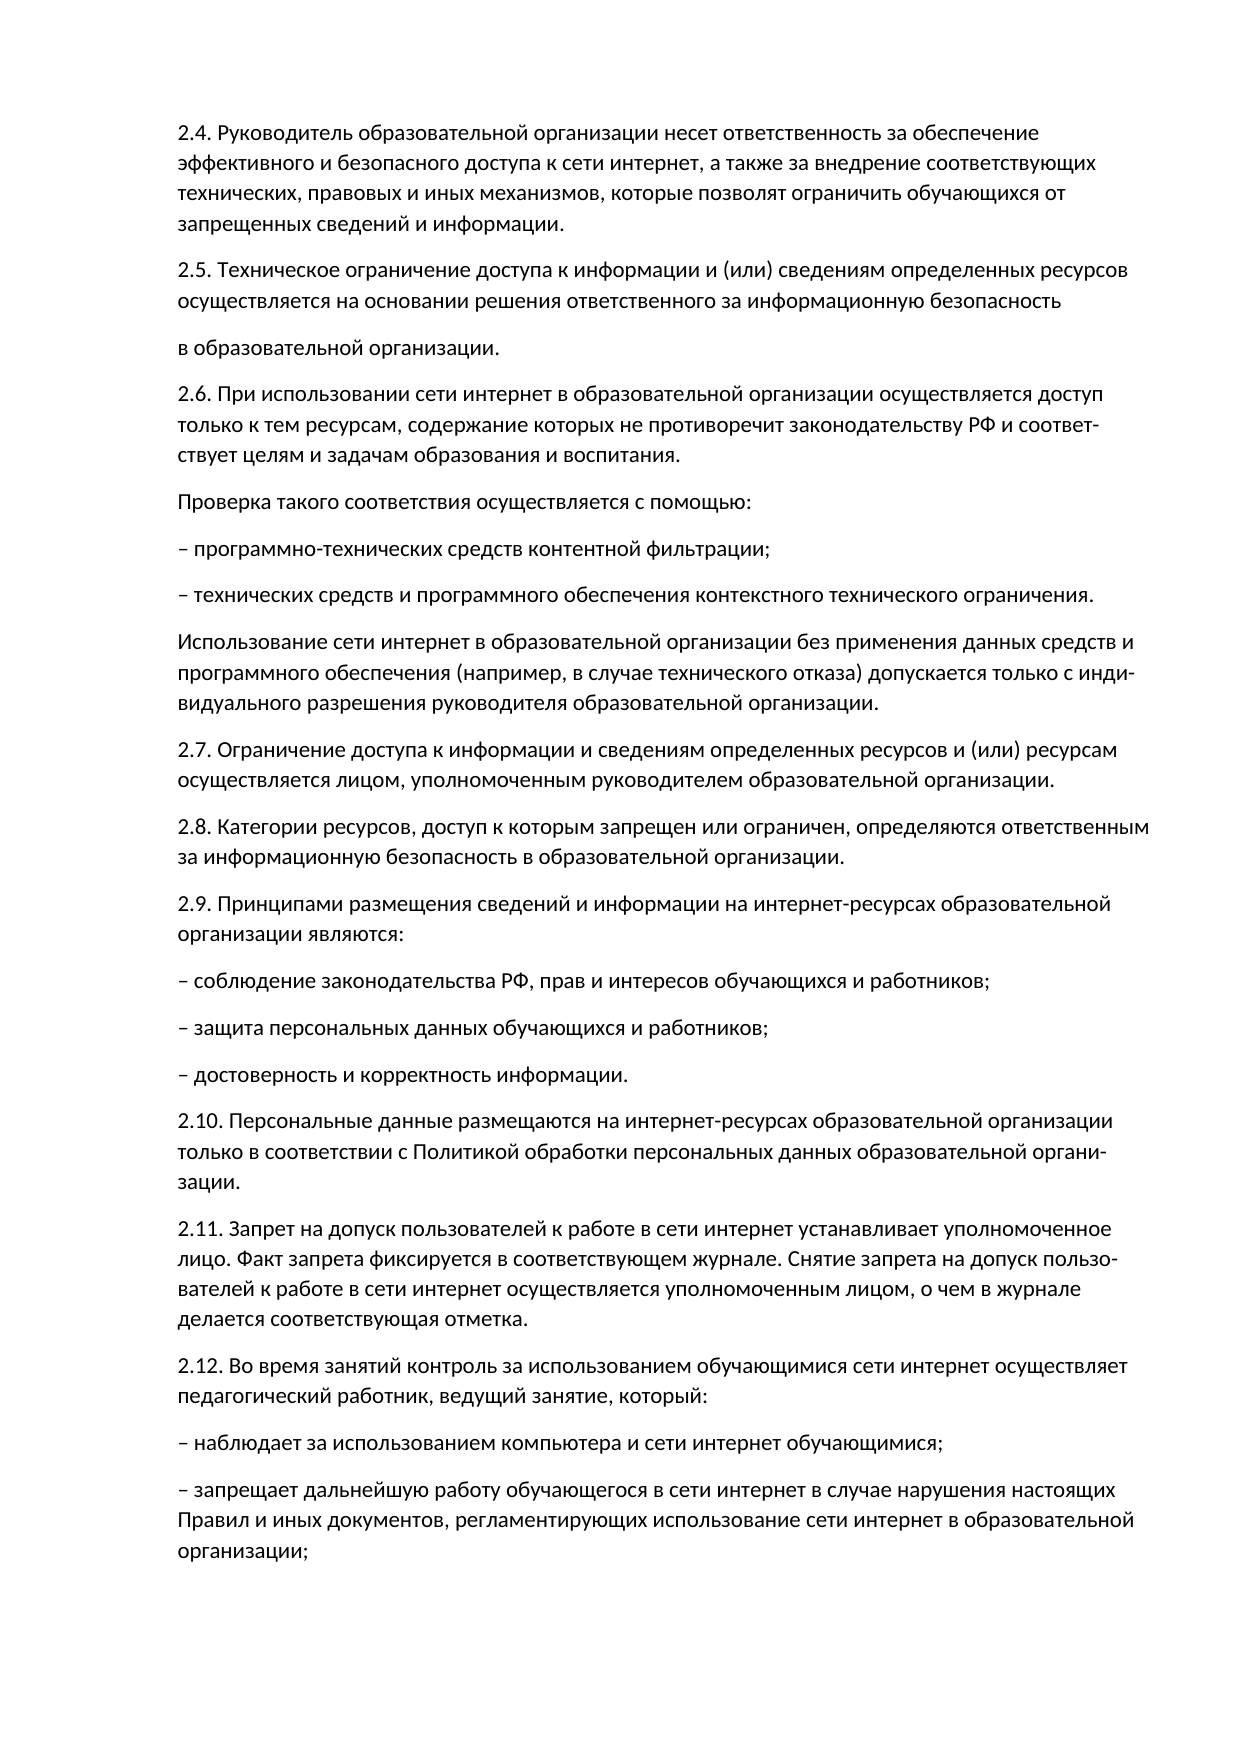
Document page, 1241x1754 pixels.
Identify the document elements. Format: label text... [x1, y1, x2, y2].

text – программно-технических средств контентной фильтрации; [177, 534, 1152, 562]
text – соблюдение законодательства РФ, прав и интересов обучающихся и работников; [177, 966, 1152, 994]
text 2.11. Запрет на допуск пользователей к работе в сети интернет устанавливает уполномоченное лицо. Факт запрета фиксируется в соответствующем журнале. Снятие запрета на допуск пользо-вателей к работе в сети интернет осуществляется уполномоченным лицом, о чем в журнале делается соответствующая отметка. [177, 1214, 1152, 1333]
text в образовательной организации. [177, 333, 1152, 361]
text 2.8. Категории ресурсов, доступ к которым запрещен или ограничен, определяются ответственным за информационную безопасность в образовательной организации. [177, 812, 1152, 870]
text – наблюдает за использованием компьютера и сети интернет обучающимися; [177, 1428, 1152, 1457]
text 2.9. Принципами размещения сведений и информации на интернет-ресурсах образовательной организации являются: [177, 889, 1152, 947]
text Проверка такого соответствия осуществляется с помощью: [177, 487, 1152, 515]
text 2.5. Техническое ограничение доступа к информации и (или) сведениям определенных ресурсов осуществляется на основании решения ответственного за информационную безопасность [177, 256, 1152, 314]
text – достоверность и корректность информации. [177, 1060, 1152, 1088]
text 2.4. Руководитель образовательной организации несет ответственность за обеспечение эффективного и безопасного доступа к сети интернет, а также за внедрение соответствующих технических, правовых и иных механизмов, которые позволят ограничить обучающихся от запрещенных сведений и информации. [177, 118, 1152, 237]
text Использование сети интернет в образовательной организации без применения данных средств и программного обеспечения (например, в случае технического отказа) допускается только с инди-видуального разрешения руководителя образовательной организации. [177, 627, 1152, 716]
text 2.10. Персональные данные размещаются на интернет-ресурсах образовательной организации только в соответствии с Политикой обработки персональных данных образовательной органи-зации. [177, 1107, 1152, 1195]
text 2.6. При использовании сети интернет в образовательной организации осуществляется доступ только к тем ресурсам, содержание которых не противоречит законодательству РФ и соответ-ствует целям и задачам образования и воспитания. [177, 379, 1152, 468]
text – запрещает дальнейшую работу обучающегося в сети интернет в случае нарушения настоящих Правил и иных документов, регламентирующих использование сети интернет в образовательной организации; [177, 1475, 1152, 1564]
text – технических средств и программного обеспечения контекстного технического ограничения. [177, 581, 1152, 609]
text – защита персональных данных обучающихся и работников; [177, 1013, 1152, 1041]
text 2.7. Ограничение доступа к информации и сведениям определенных ресурсов и (или) ресурсам осуществляется лицом, уполномоченным руководителем образовательной организации. [177, 735, 1152, 793]
text 2.12. Во время занятий контроль за использованием обучающимися сети интернет осуществляет педагогический работник, ведущий занятие, который: [177, 1351, 1152, 1410]
